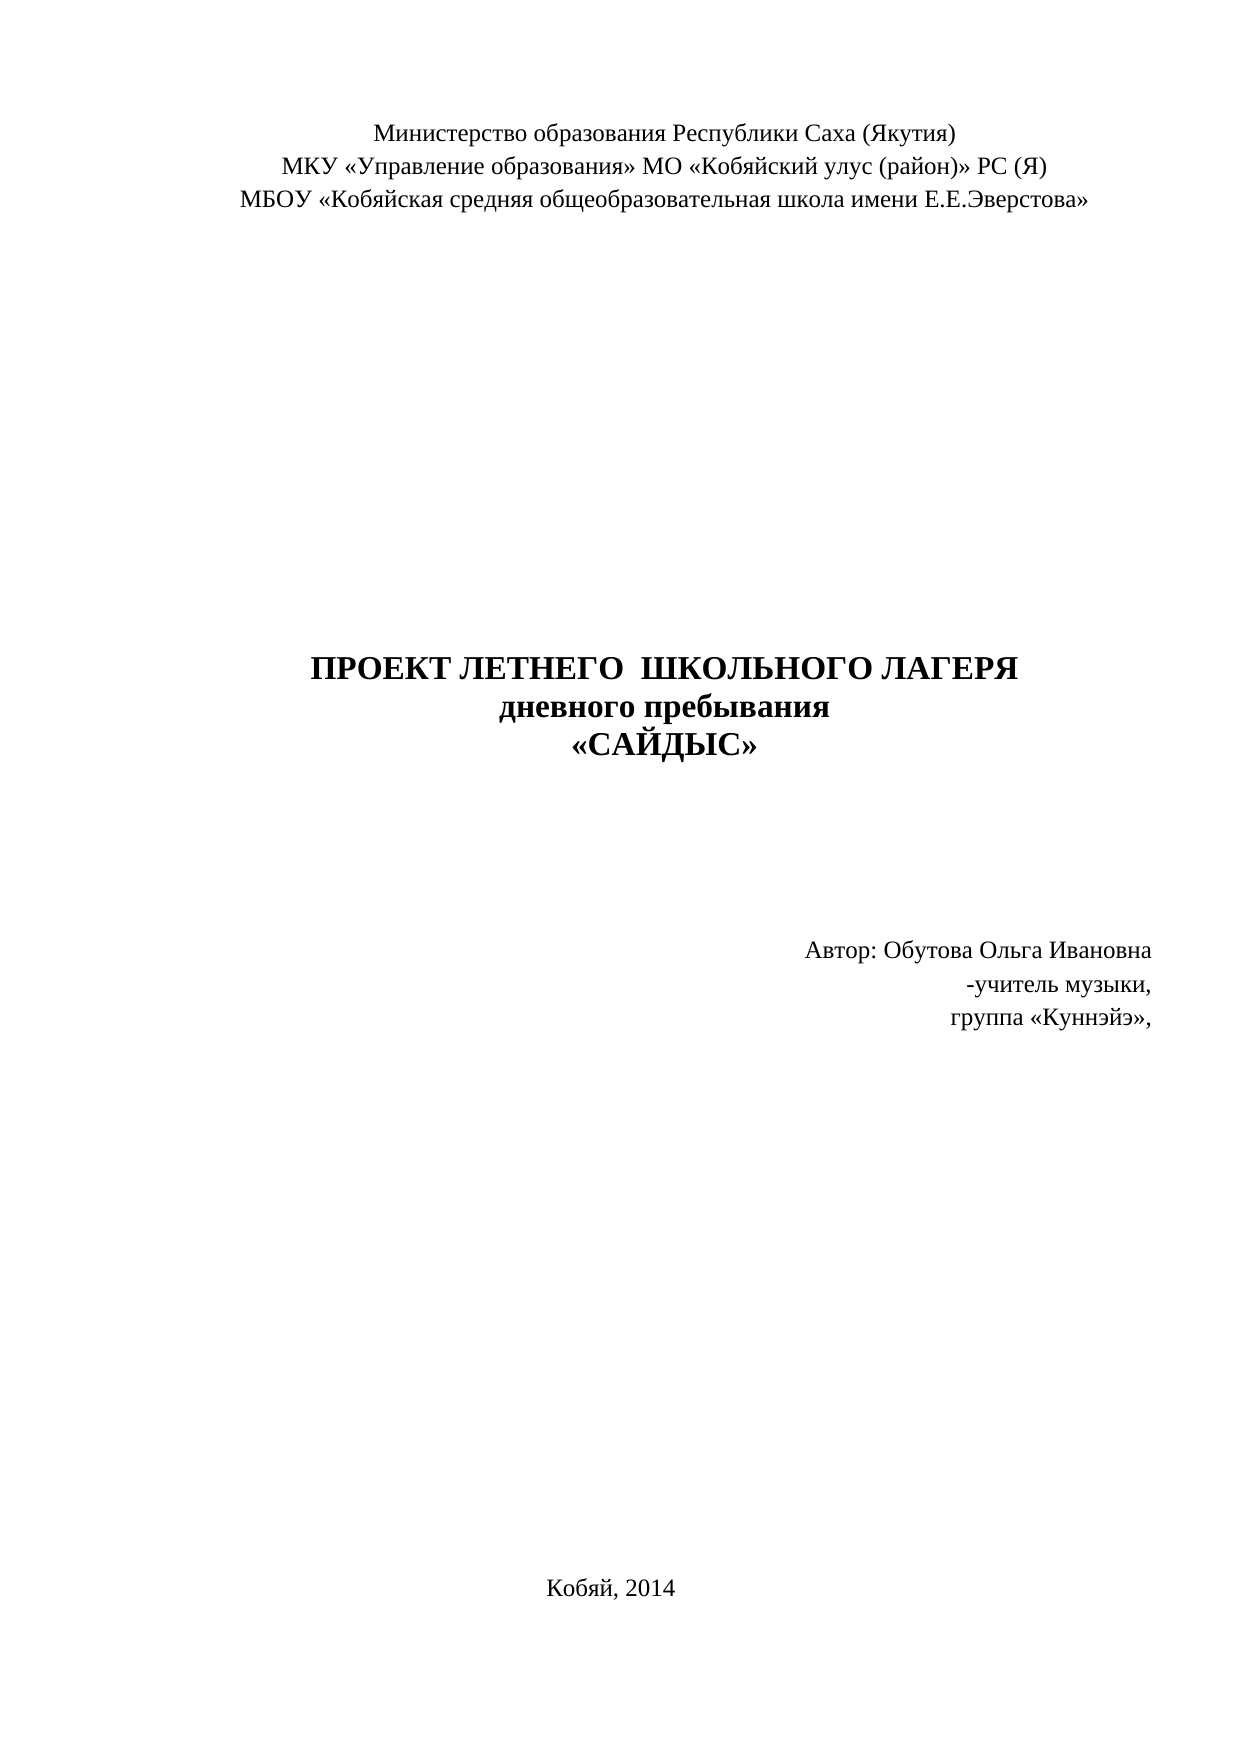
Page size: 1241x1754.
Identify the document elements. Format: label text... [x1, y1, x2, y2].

text группа «Куннэйэ», [177, 1002, 1152, 1030]
text Кобяй, 2014 [177, 1573, 1152, 1602]
text ПРОЕКТ ЛЕТНЕГО ШКОЛЬНОГО ЛАГЕРЯ [177, 648, 1152, 686]
text МБОУ «Кобяйская средняя общеобразовательная школа имени Е.Е.Эверстова» [177, 184, 1152, 213]
text Министерство образования Республики Саха (Якутия) [177, 118, 1152, 147]
text дневного пребывания [177, 686, 1152, 725]
text -учитель музыки, [177, 969, 1152, 997]
text МКУ «Управление образования» МО «Кобяйский улус (район)» РС (Я) [177, 151, 1152, 180]
text Автор: Обутова Ольга Ивановна [177, 936, 1152, 964]
text «САЙДЫС» [177, 725, 1152, 763]
